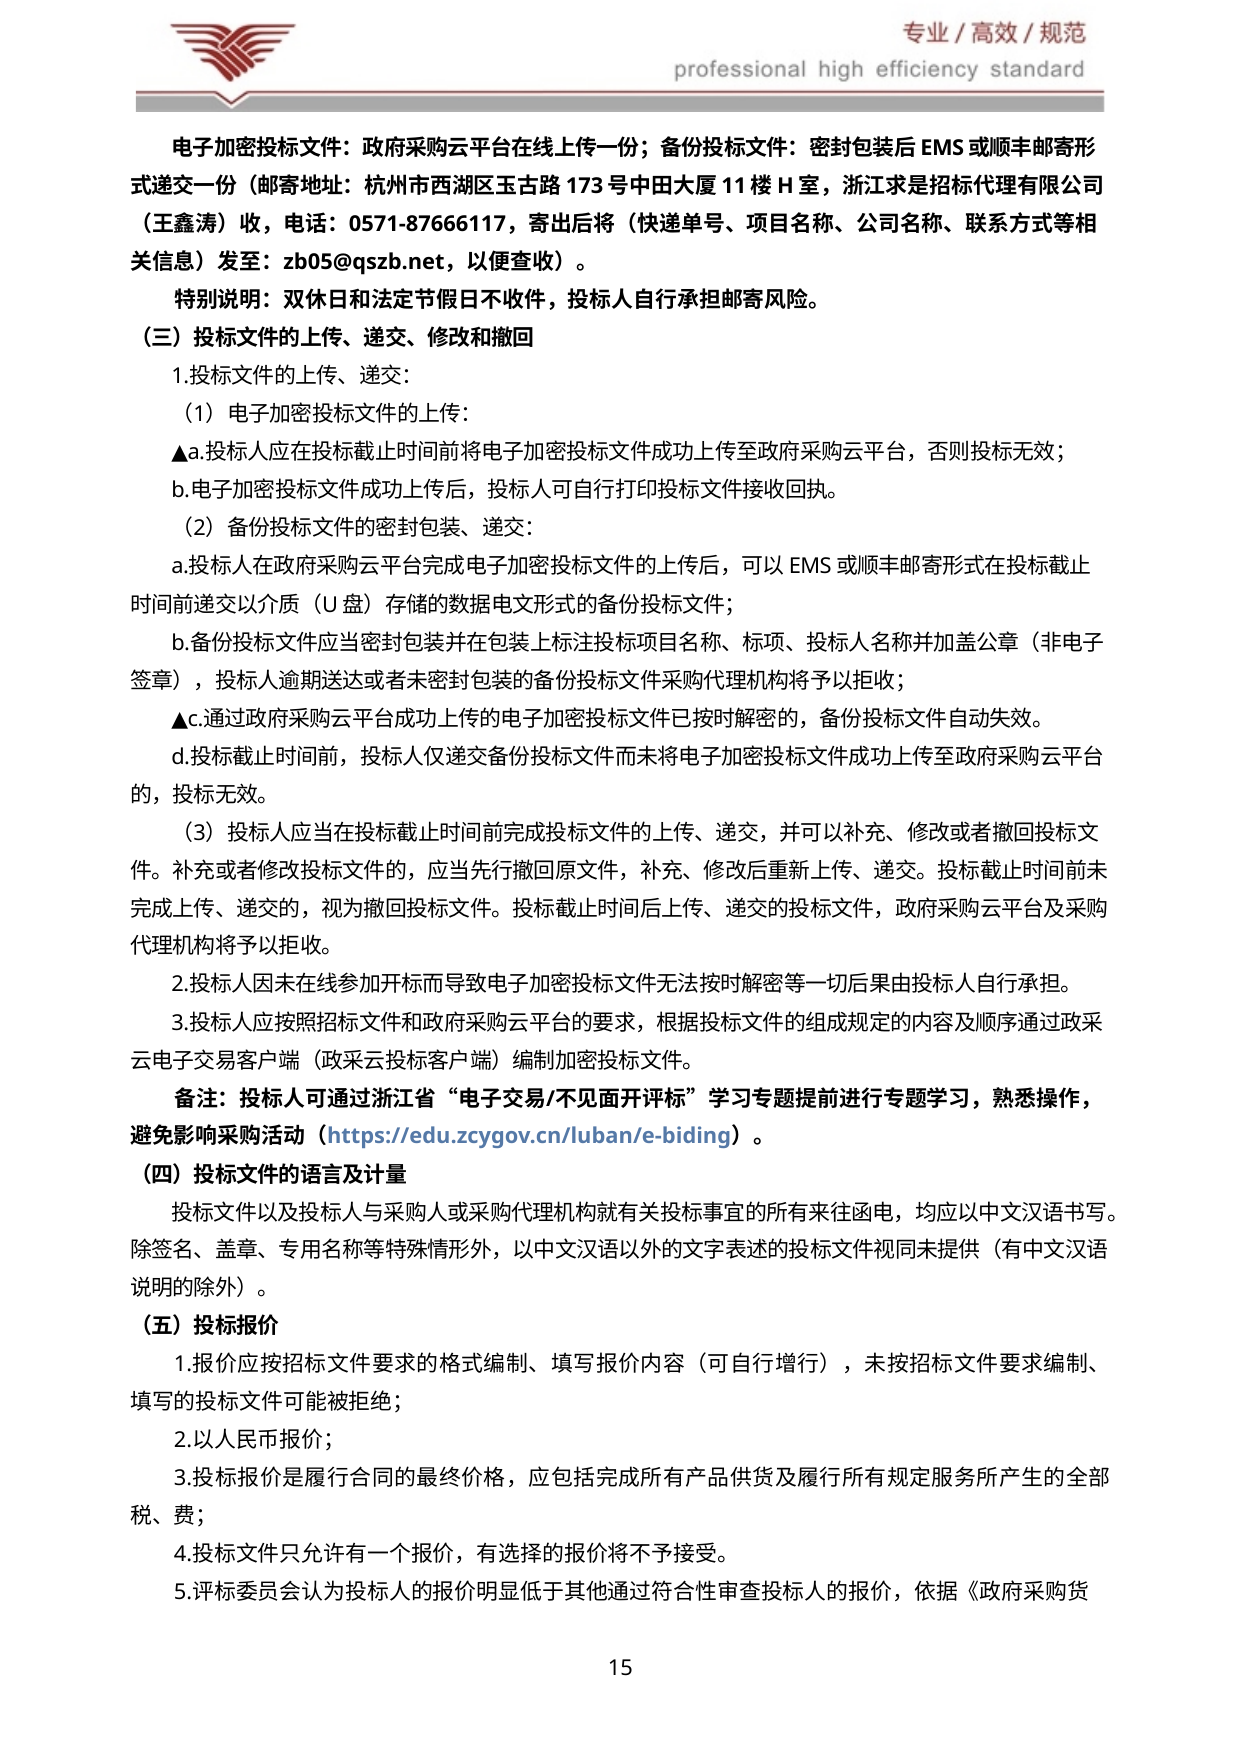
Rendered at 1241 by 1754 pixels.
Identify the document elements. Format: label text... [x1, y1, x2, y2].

text （五）投标报价 [130, 1308, 1110, 1340]
text 2.以人民币报价； [130, 1422, 1110, 1454]
text 4.投标文件只允许有一个报价，有选择的报价将不予接受。 [130, 1536, 1110, 1568]
text a.投标人在政府采购云平台完成电子加密投标文件的上传后，可以EMS或顺丰邮寄形式在投标截止时间前递交以介质（U盘）存储的数据电文形式的备份投标文件； [130, 548, 1110, 618]
text b.电子加密投标文件成功上传后，投标人可自行打印投标文件接收回执。 [130, 472, 1110, 504]
picture [135, 0, 1105, 112]
text （四）投标文件的语言及计量 [130, 1157, 1110, 1188]
text 3.投标人应按照招标文件和政府采购云平台的要求，根据投标文件的组成规定的内容及顺序通过政采云电子交易客户端（政采云投标客户端）编制加密投标文件。 [130, 1004, 1110, 1074]
text （2）备份投标文件的密封包装、递交： [130, 510, 1110, 542]
text 1.报价应按招标文件要求的格式编制、填写报价内容（可自行增行），未按招标文件要求编制、填写的投标文件可能被拒绝； [130, 1346, 1110, 1416]
text （1）电子加密投标文件的上传： [130, 396, 1110, 428]
text 3.投标报价是履行合同的最终价格，应包括完成所有产品供货及履行所有规定服务所产生的全部税、费； [130, 1460, 1110, 1530]
text （三）投标文件的上传、递交、修改和撤回 [130, 320, 1110, 352]
text 备注：投标人可通过浙江省“电子交易/不见面开评标”学习专题提前进行专题学习，熟悉操作，避免影响采购活动（https://edu.zcygov.cn/luban/e-biding）。 [130, 1081, 1110, 1150]
text 特别说明：双休日和法定节假日不收件，投标人自行承担邮寄风险。 [130, 282, 1110, 314]
text （3）投标人应当在投标截止时间前完成投标文件的上传、递交，并可以补充、修改或者撤回投标文件。补充或者修改投标文件的，应当先行撤回原文件，补充、修改后重新上传、递交。投标截止时间前未完成上传、递交的，视为撤回投标文件。投标截止时间后上传、递交的投标文件，政府采购云平台及采购代理机构将予以拒收。 [130, 815, 1110, 960]
text b.备份投标文件应当密封包装并在包装上标注投标项目名称、标项、投标人名称并加盖公章（非电子签章），投标人逾期送达或者未密封包装的备份投标文件采购代理机构将予以拒收； [130, 625, 1110, 694]
text ▲a.投标人应在投标截止时间前将电子加密投标文件成功上传至政府采购云平台，否则投标无效； [130, 434, 1110, 466]
text 投标文件以及投标人与采购人或采购代理机构就有关投标事宜的所有来往函电，均应以中文汉语书写。除签名、盖章、专用名称等特殊情形外，以中文汉语以外的文字表述的投标文件视同未提供（有中文汉语说明的除外）。 [130, 1194, 1110, 1302]
text 1.投标文件的上传、递交： [130, 358, 1110, 390]
text 电子加密投标文件：政府采购云平台在线上传一份；备份投标文件：密封包装后EMS或顺丰邮寄形式递交一份（邮寄地址：杭州市西湖区玉古路173号中田大厦11楼H室，浙江求是招标代理有限公司（王鑫涛）收，电话：0571-87666117，寄出后将（快递单号、项目名称、公司名称、联系方式等相关信息）发至：zb05@qszb.net，以便查收）。 [130, 130, 1110, 276]
text d.投标截止时间前，投标人仅递交备份投标文件而未将电子加密投标文件成功上传至政府采购云平台的，投标无效。 [130, 739, 1110, 808]
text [130, 1574, 1110, 1606]
text 2.投标人因未在线参加开标而导致电子加密投标文件无法按时解密等一切后果由投标人自行承担。 [130, 966, 1110, 998]
text ▲c.通过政府采购云平台成功上传的电子加密投标文件已按时解密的，备份投标文件自动失效。 [130, 701, 1110, 732]
